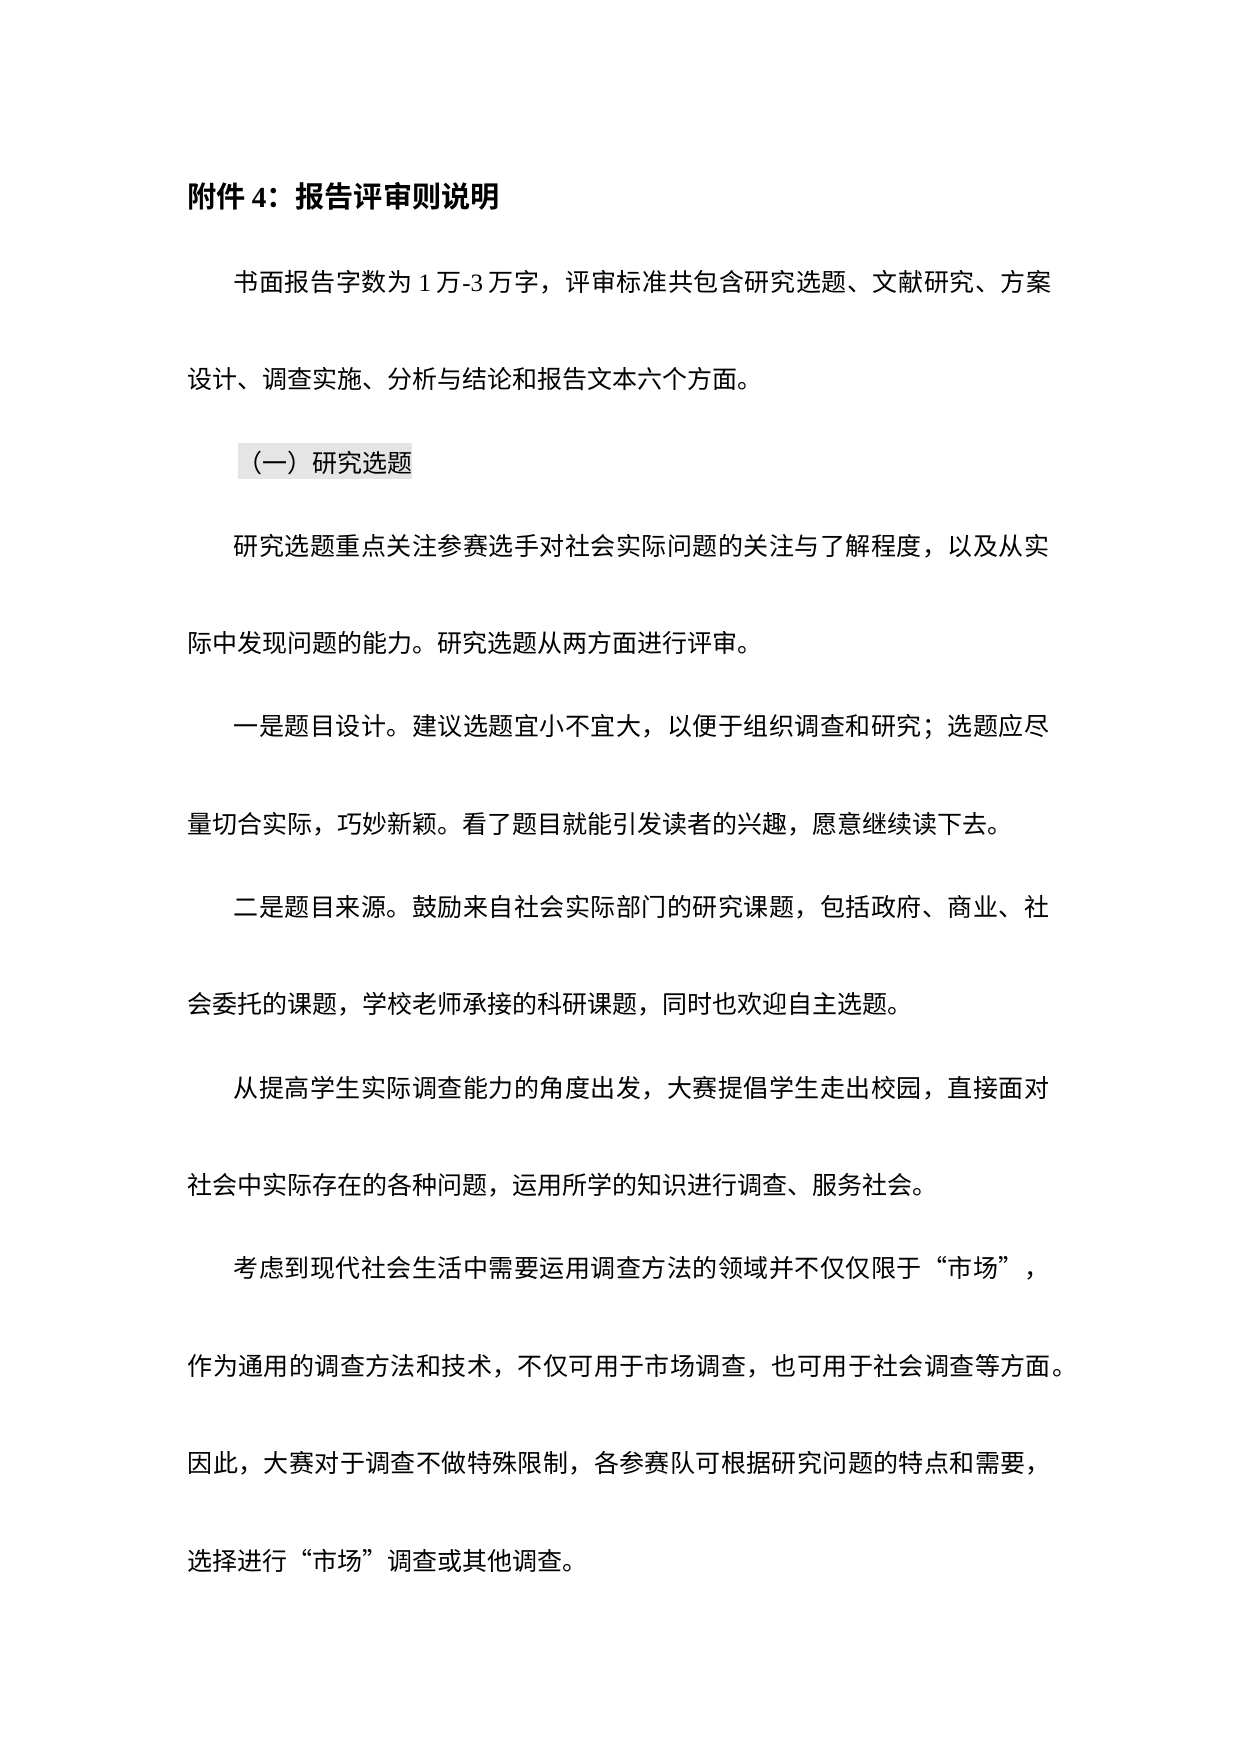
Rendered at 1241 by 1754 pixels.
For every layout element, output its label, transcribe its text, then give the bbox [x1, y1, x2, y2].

text （一）研究选题 [187, 429, 1053, 494]
text 考虑到现代社会生活中需要运用调查方法的领域并不仅仅限于“市场”，作为通用的调查方法和技术，不仅可用于市场调查，也可用于社会调查等方面。因此，大赛对于调查不做特殊限制，各参赛队可根据研究问题的特点和需要，选择进行“市场”调查或其他调查。 [187, 1234, 1053, 1592]
text 二是题目来源。鼓励来自社会实际部门的研究课题，包括政府、商业、社会委托的课题，学校老师承接的科研课题，同时也欢迎自主选题。 [187, 873, 1053, 1036]
text 一是题目设计。建议选题宜小不宜大，以便于组织调查和研究；选题应尽量切合实际，巧妙新颖。看了题目就能引发读者的兴趣，愿意继续读下去。 [187, 692, 1053, 855]
text 书面报告字数为1万-3万字，评审标准共包含研究选题、文献研究、方案设计、调查实施、分析与结论和报告文本六个方面。 [187, 248, 1053, 411]
text 附件4：报告评审则说明 [187, 162, 1053, 227]
text 从提高学生实际调查能力的角度出发，大赛提倡学生走出校园，直接面对社会中实际存在的各种问题，运用所学的知识进行调查、服务社会。 [187, 1054, 1053, 1216]
text 研究选题重点关注参赛选手对社会实际问题的关注与了解程度，以及从实际中发现问题的能力。研究选题从两方面进行评审。 [187, 512, 1053, 674]
